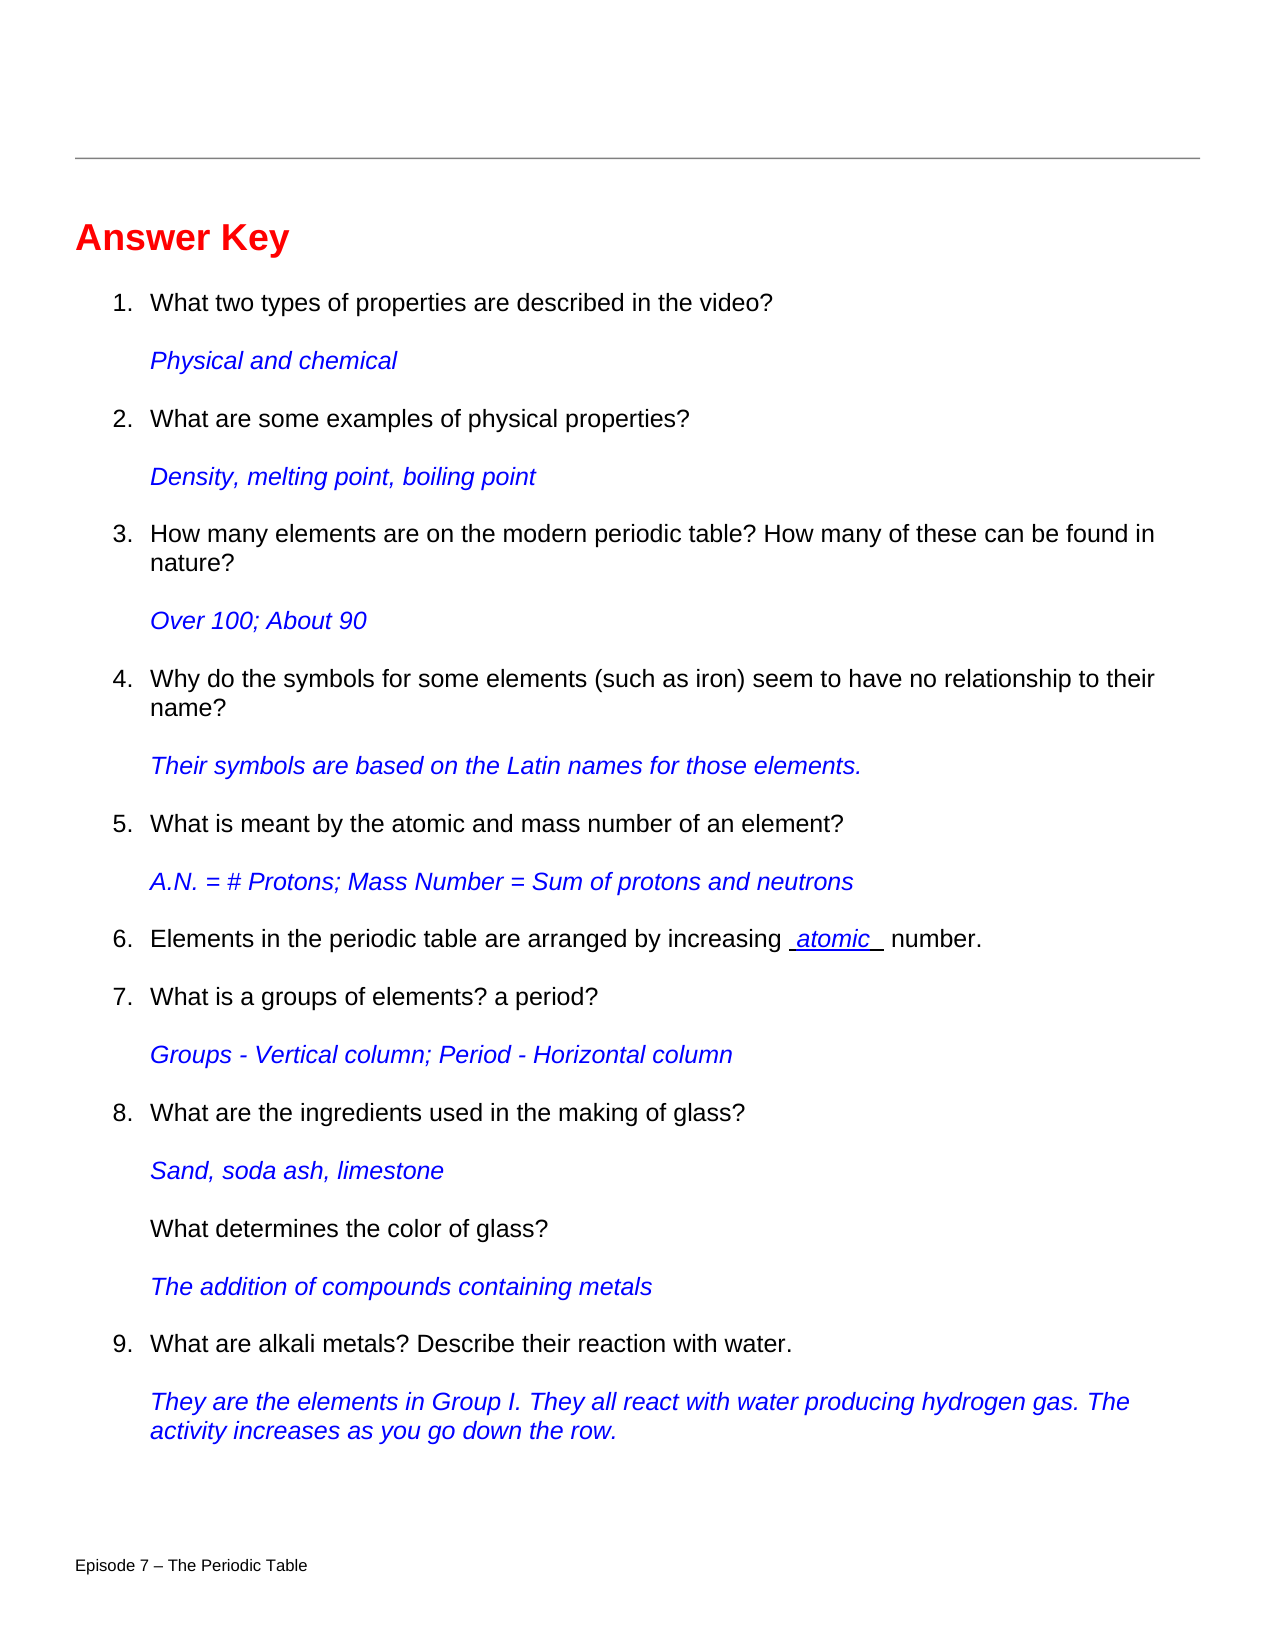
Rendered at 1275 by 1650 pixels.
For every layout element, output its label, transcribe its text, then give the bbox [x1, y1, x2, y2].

text Over 100; About 90 [150, 606, 1200, 635]
text They are the elements in Group I. They all react with water producing hydrogen gas. The activity increases as you go down the row. [150, 1387, 1200, 1445]
text The addition of compounds containing metals [150, 1271, 1200, 1300]
list What are the ingredients used in the making of glass? [112, 1098, 1200, 1126]
list How many elements are on the modern periodic table? How many of these can be found in nature? [112, 519, 1200, 577]
text What determines the color of glass? [150, 1213, 1200, 1242]
list What is meant by the atomic and mass number of an element? [112, 808, 1200, 837]
text Answer Key [75, 215, 1200, 258]
text Sand, soda ash, limestone [150, 1156, 1200, 1184]
list What are alkali metals? Describe their reaction with water. [112, 1329, 1200, 1358]
list Why do the symbols for some elements (such as iron) seem to have no relationship to their name? [112, 664, 1200, 721]
text Their symbols are based on the Latin names for those elements. [150, 751, 1200, 779]
list Elements in the periodic table are arranged by increasing atomic number. [112, 924, 1200, 982]
text Density, melting point, boiling point [150, 461, 1200, 490]
text A.N. = # Protons; Mass Number = Sum of protons and neutrons [150, 866, 1200, 895]
list What two types of properties are described in the video? [112, 288, 1200, 316]
text Physical and chemical [150, 346, 1200, 374]
text Groups - Vertical column; Period - Horizontal column [150, 1040, 1200, 1068]
list What are some examples of physical properties? [112, 403, 1200, 432]
list What is a groups of elements? a period? [112, 982, 1200, 1011]
